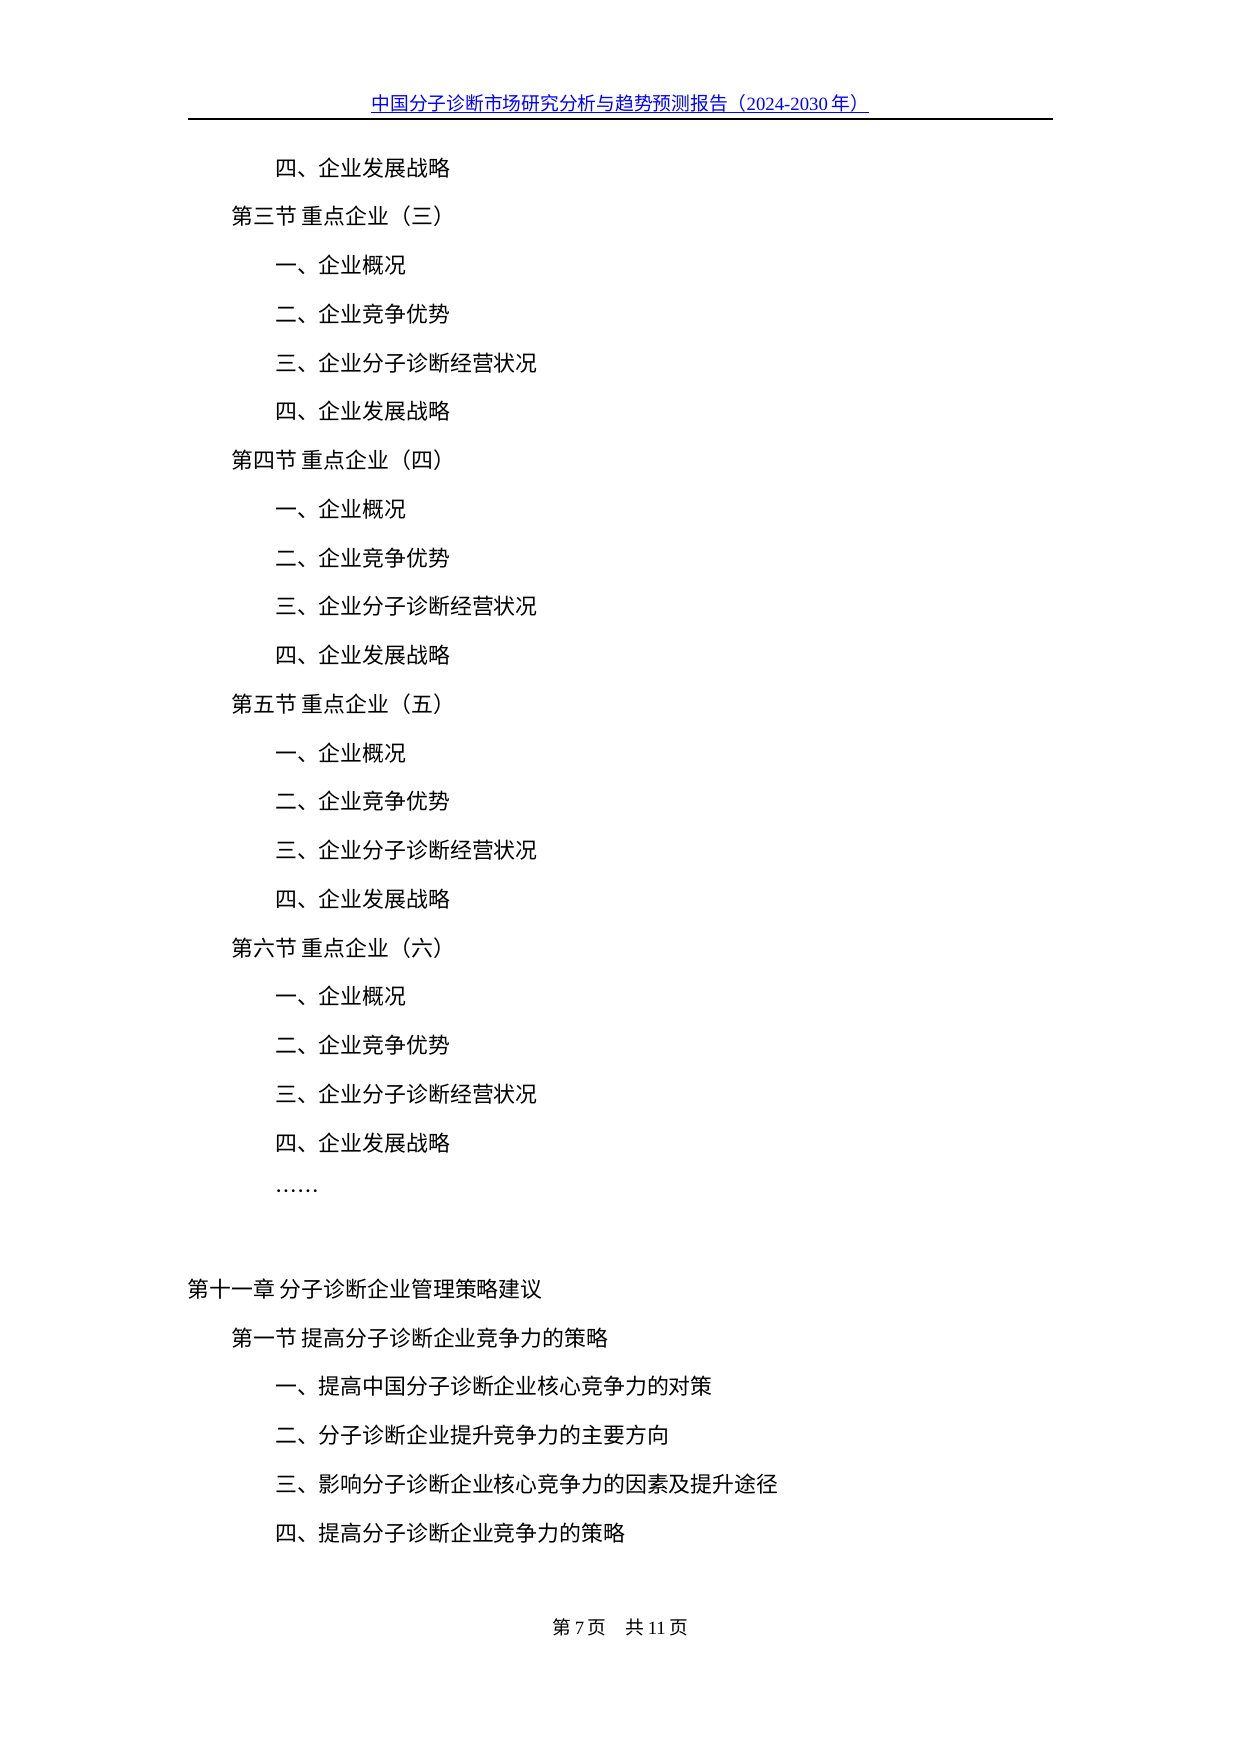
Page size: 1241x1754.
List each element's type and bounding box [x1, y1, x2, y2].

text [187, 150, 1053, 1548]
